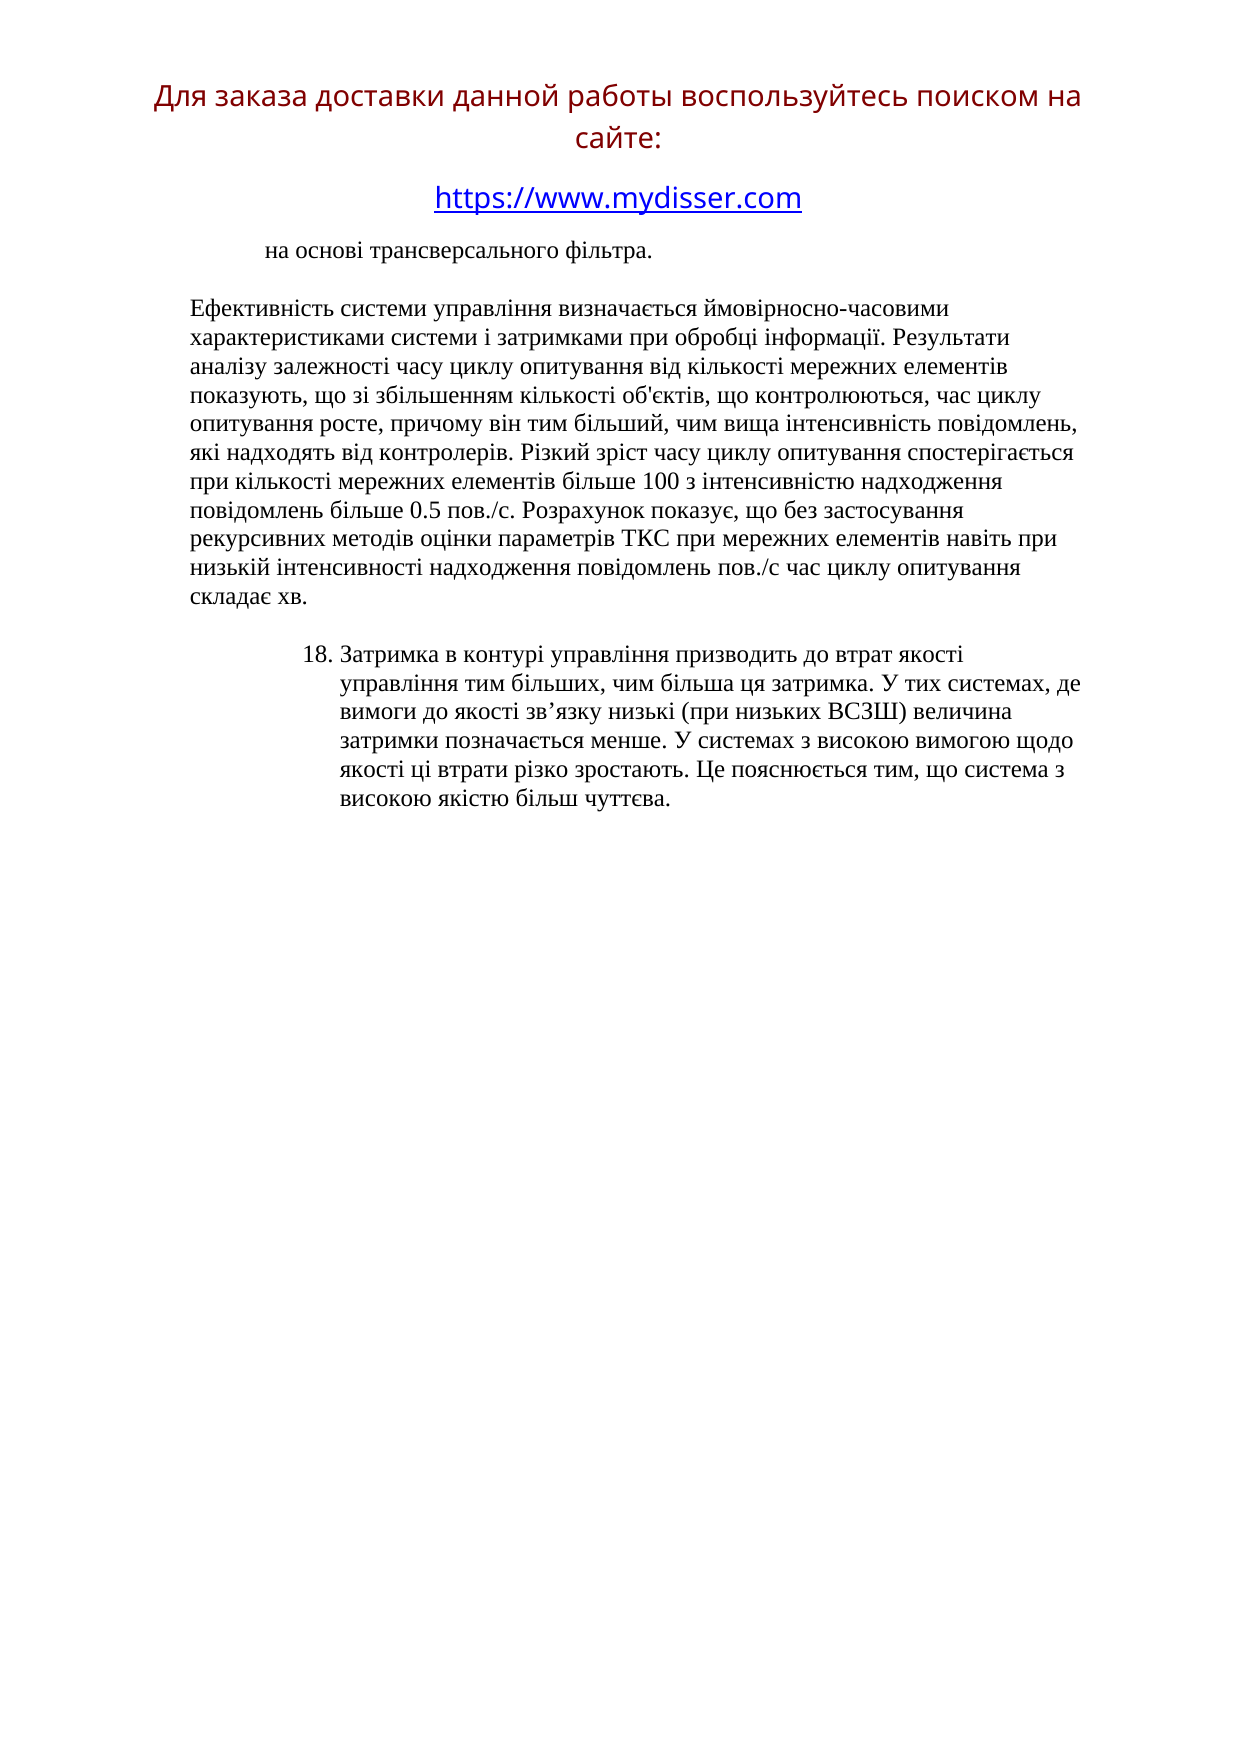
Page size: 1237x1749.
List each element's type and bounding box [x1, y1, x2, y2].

table_cell [40, 236, 1086, 841]
